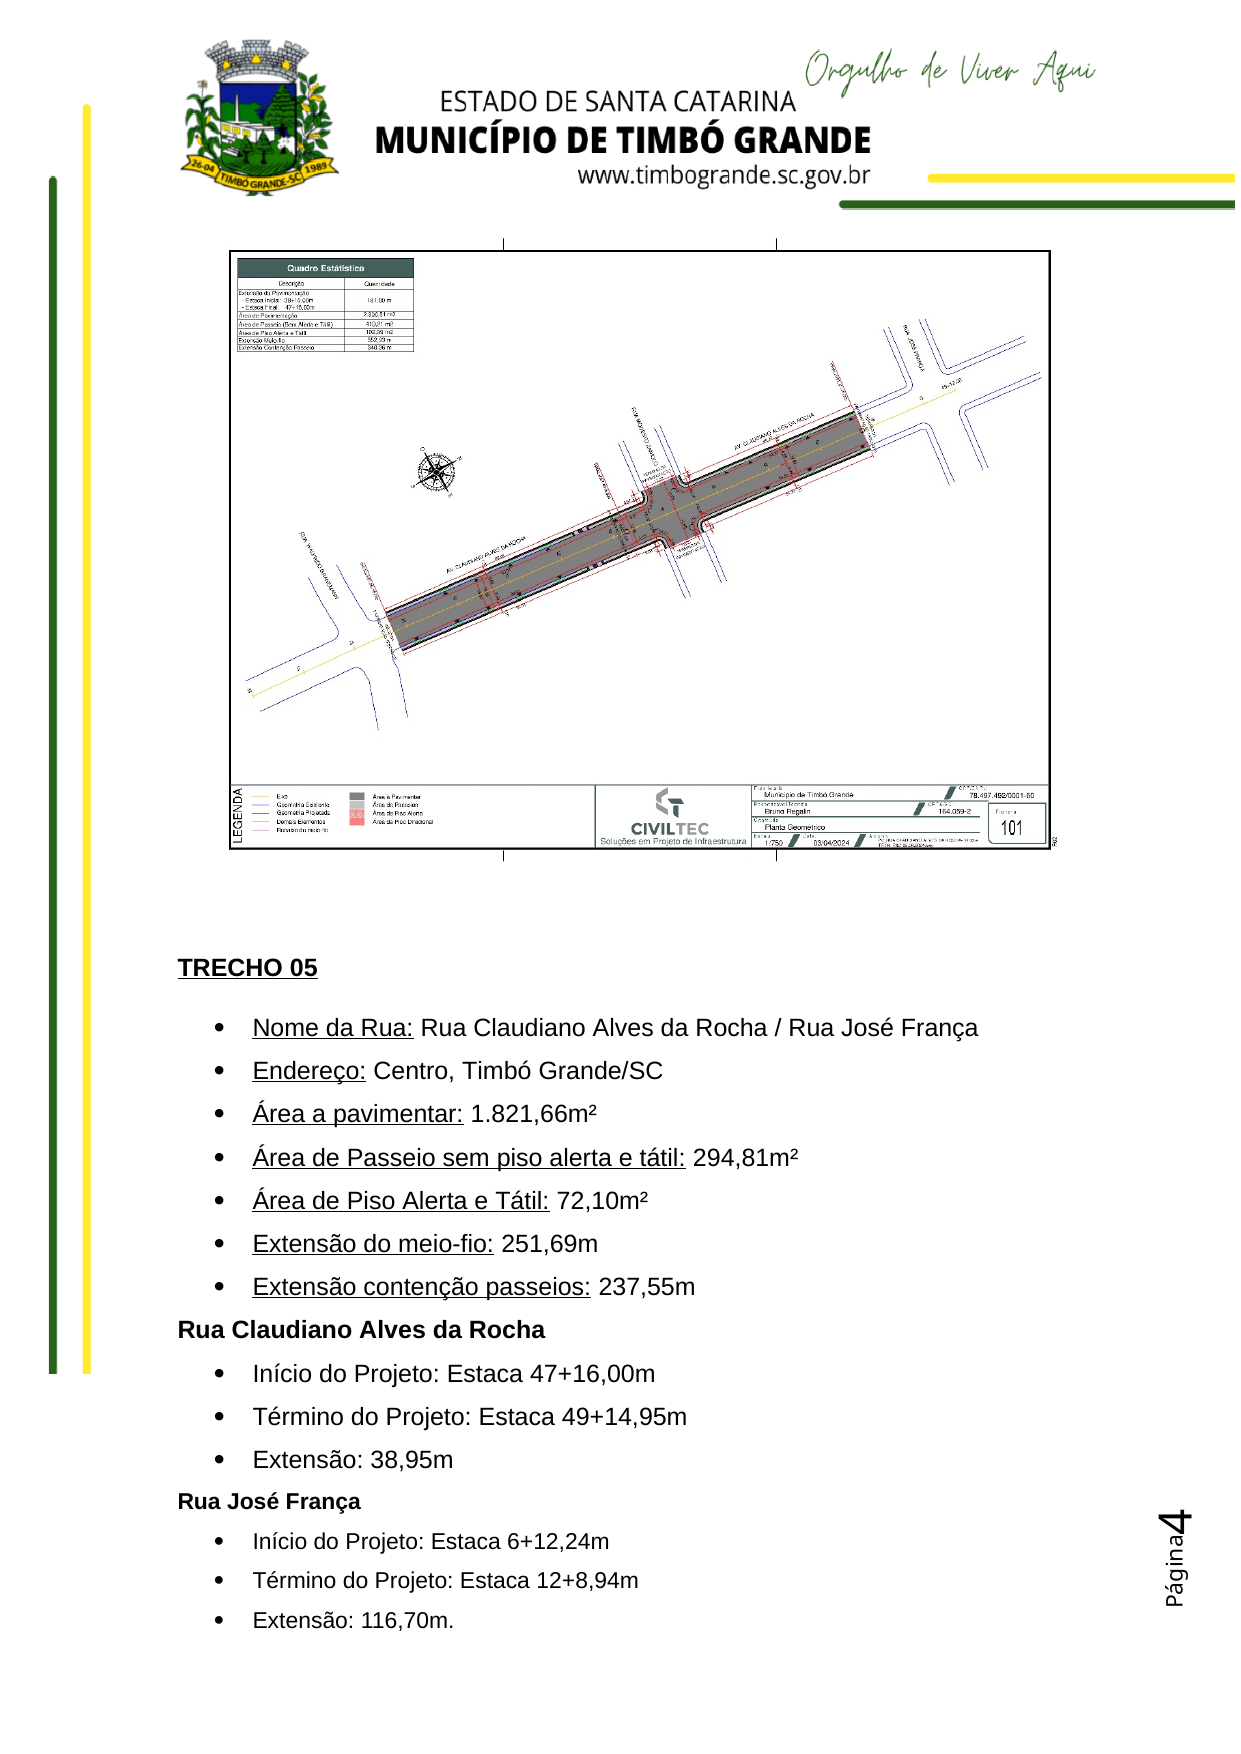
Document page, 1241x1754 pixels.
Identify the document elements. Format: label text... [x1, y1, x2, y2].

text Rua José França [177, 1488, 1107, 1514]
list Extensão do meio-fio: 251,69m [215, 1229, 1107, 1258]
list Área de Piso Alerta e Tátil: 72,10m² [215, 1186, 1107, 1214]
list Extensão: 116,70m. [215, 1607, 1107, 1633]
text Rua Claudiano Alves da Rocha [177, 1315, 1107, 1344]
list Área a pavimentar: 1.821,66m² [215, 1099, 1107, 1128]
list Início do Projeto: Estaca 47+16,00m [215, 1358, 1107, 1387]
list Área de Passeio sem piso alerta e tátil: 294,81m² [215, 1142, 1107, 1171]
list Extensão contenção passeios: 237,55m [215, 1272, 1107, 1301]
list Término do Projeto: Estaca 12+8,94m [215, 1567, 1107, 1593]
list Início do Projeto: Estaca 6+12,24m [215, 1528, 1107, 1554]
list Término do Projeto: Estaca 49+14,95m [215, 1402, 1107, 1431]
list Endereço: Centro, Timbó Grande/SC [215, 1056, 1107, 1085]
picture [0, 0, 1234, 1374]
list Extensão: 38,95m [215, 1445, 1107, 1474]
list Nome da Rua: Rua Claudiano Alves da Rocha / Rua José França [215, 1013, 1107, 1042]
text TRECHO 05 [177, 953, 1107, 982]
